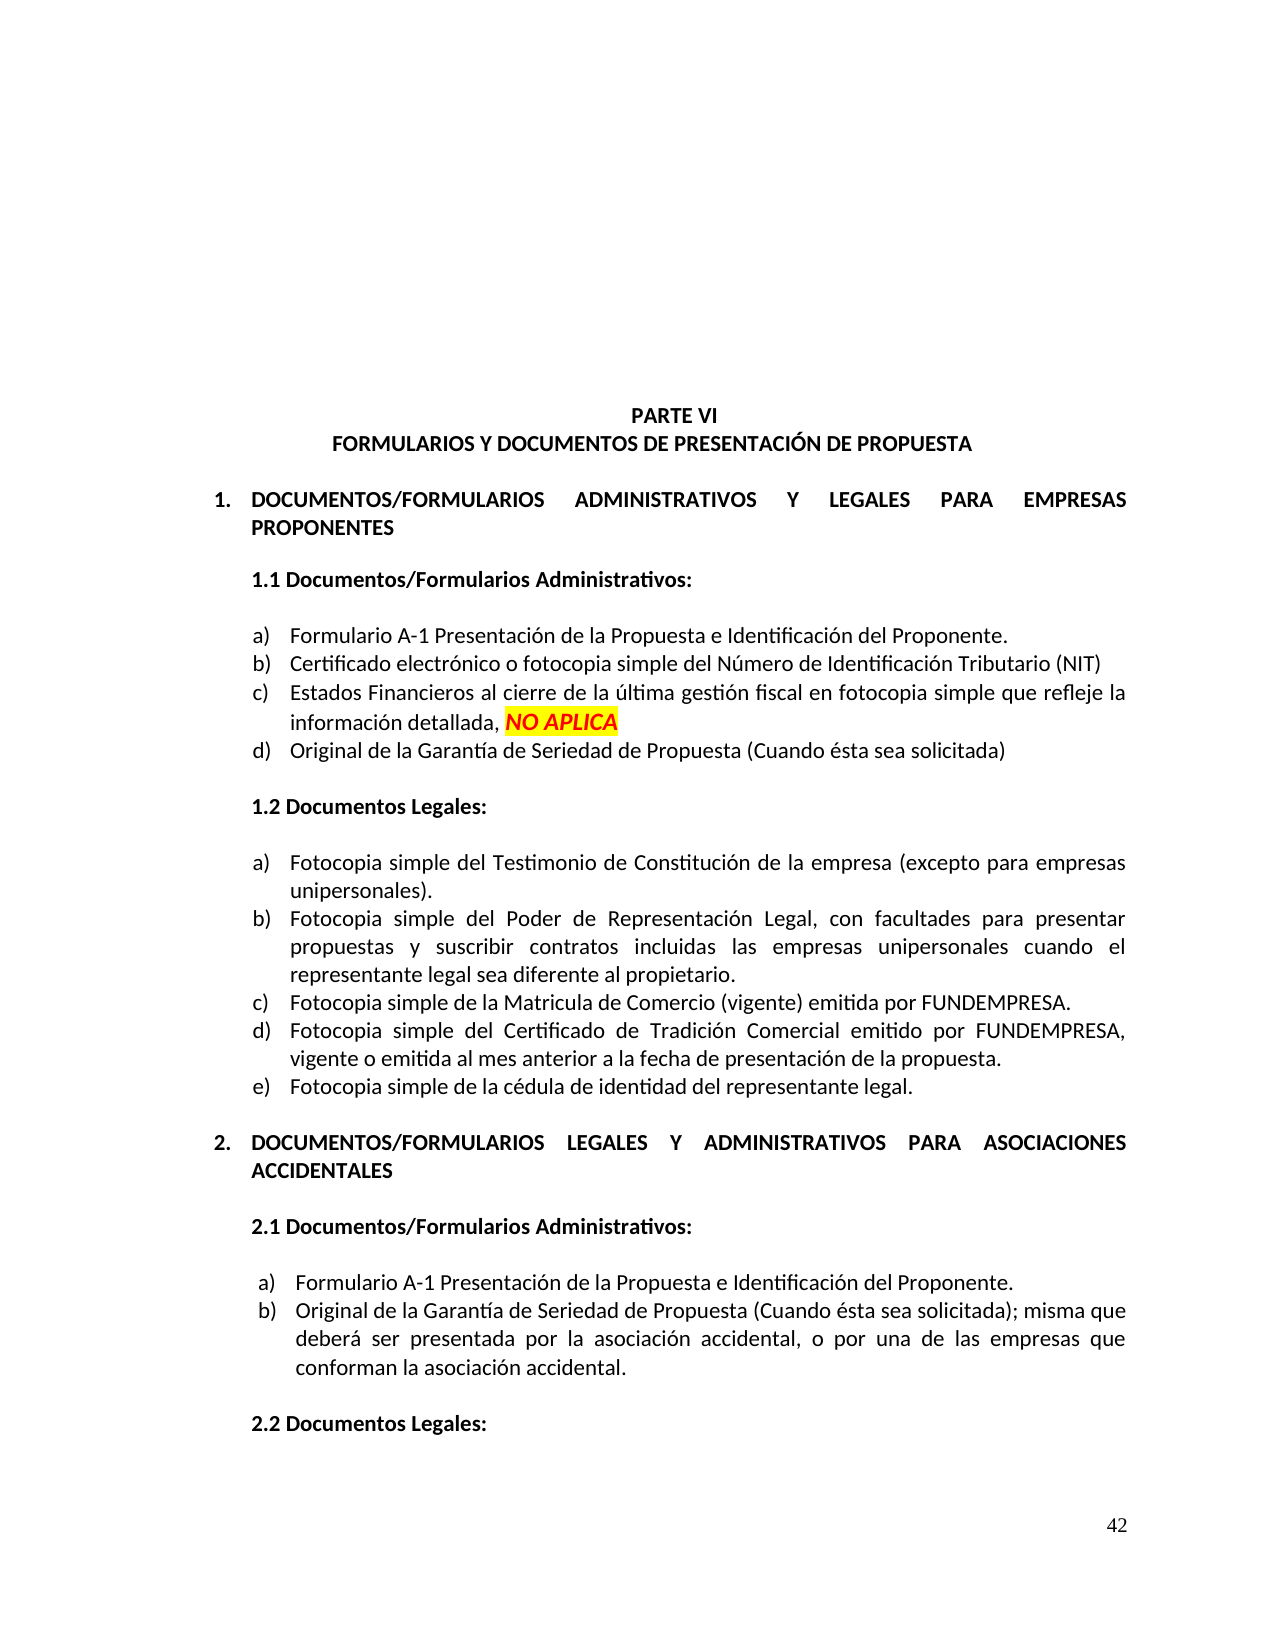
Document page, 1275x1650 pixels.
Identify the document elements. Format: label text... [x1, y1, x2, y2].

list Certificado electrónico o fotocopia simple del Número de Identificación Tributario (NIT) [252, 649, 1127, 678]
text 1.2 Documentos Legales: [177, 792, 1127, 820]
list Fotocopia simple de la Matricula de Comercio (vigente) emitida por FUNDEMPRESA. [252, 988, 1127, 1016]
text 2.1 Documentos/Formularios Administrativos: [251, 1212, 1127, 1241]
list Fotocopia simple de la cédula de identidad del representante legal. [252, 1072, 1127, 1100]
list Fotocopia simple del Poder de Representación Legal, con facultades para presentar propuestas y suscribir contratos incluidas las empresas unipersonales cuando el representante legal sea diferente al propietario. [252, 904, 1127, 988]
list DOCUMENTOS/FORMULARIOS LEGALES Y ADMINISTRATIVOS PARA ASOCIACIONES ACCIDENTALES [213, 1128, 1127, 1184]
text 1.1 Documentos/Formularios Administrativos: [177, 566, 1127, 593]
text PARTE VI [222, 401, 1127, 429]
text 2.2 Documentos Legales: [177, 1409, 1127, 1437]
list Formulario A-1 Presentación de la Propuesta e Identificación del Proponente. [258, 1268, 1127, 1297]
text FORMULARIOS Y DOCUMENTOS DE PRESENTACIÓN DE PROPUESTA [177, 429, 1127, 457]
list Formulario A-1 Presentación de la Propuesta e Identificación del Proponente. [252, 622, 1127, 649]
list Estados Financieros al cierre de la última gestión fiscal en fotocopia simple que refleje la información detallada, NO APLICA [252, 678, 1127, 736]
list Fotocopia simple del Certificado de Tradición Comercial emitido por FUNDEMPRESA, vigente o emitida al mes anterior a la fecha de presentación de la propuesta. [252, 1016, 1127, 1072]
list Original de la Garantía de Seriedad de Propuesta (Cuando ésta sea solicitada); misma que deberá ser presentada por la asociación accidental, o por una de las empresas que conforman la asociación accidental. [258, 1297, 1127, 1381]
list Fotocopia simple del Testimonio de Constitución de la empresa (excepto para empresas unipersonales). [252, 848, 1127, 904]
list DOCUMENTOS/FORMULARIOS ADMINISTRATIVOS Y LEGALES PARA EMPRESAS PROPONENTES [213, 485, 1127, 541]
list Original de la Garantía de Seriedad de Propuesta (Cuando ésta sea solicitada) [252, 736, 1127, 764]
